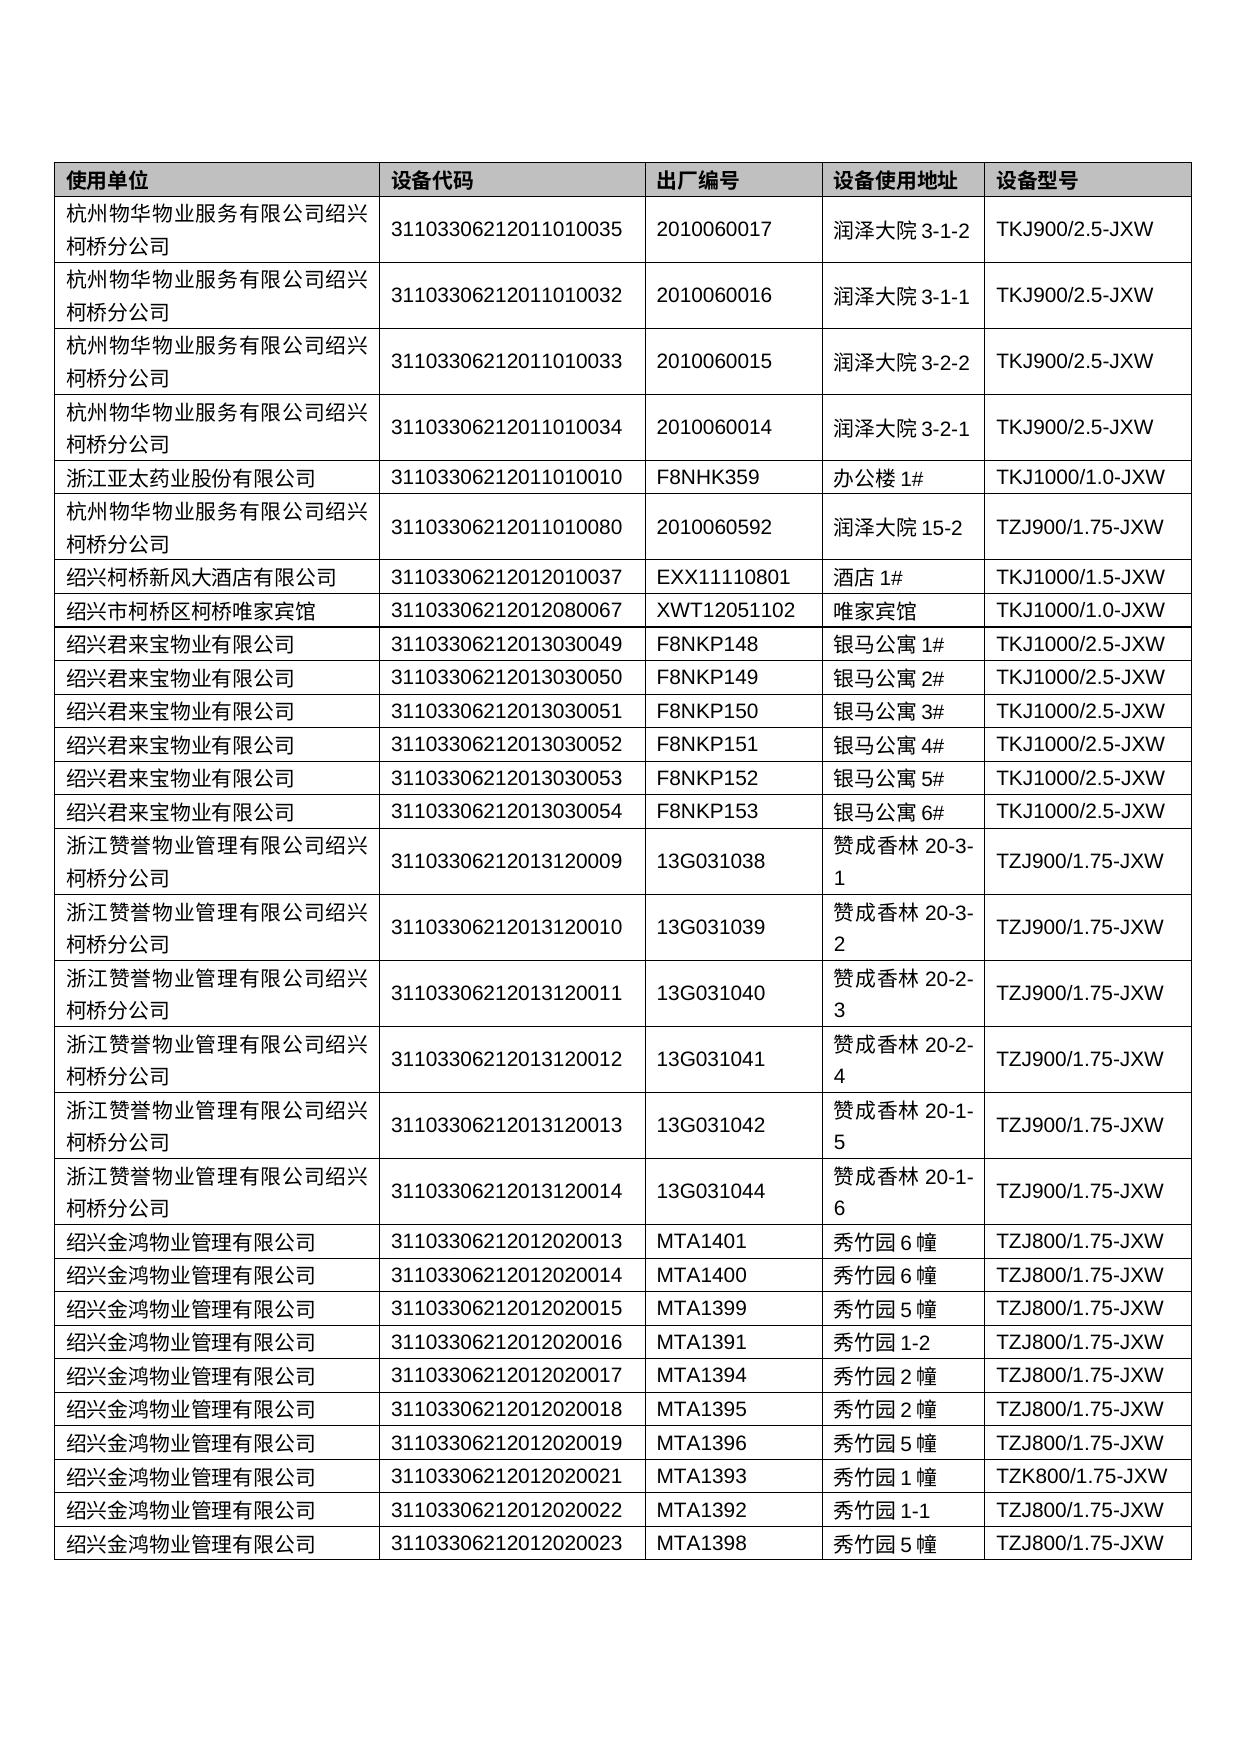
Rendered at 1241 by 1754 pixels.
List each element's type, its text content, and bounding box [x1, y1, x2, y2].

table_cell 绍兴柯桥新风大酒店有限公司 [55, 560, 379, 593]
table_cell 绍兴市柯桥区柯桥唯家宾馆 [55, 594, 379, 626]
table_cell 银马公寓1# [823, 628, 984, 660]
table_cell EXX11110801 [646, 560, 822, 593]
table_cell 31103306212012020013 [380, 1225, 645, 1257]
table_cell MTA1398 [646, 1527, 822, 1559]
table_cell 绍兴金鸿物业管理有限公司 [55, 1225, 379, 1257]
table_cell 31103306212013030051 [380, 695, 645, 727]
table_cell TKJ1000/2.5-JXW [985, 695, 1191, 727]
table_cell TKJ1000/2.5-JXW [985, 661, 1191, 693]
table_cell 秀竹园1-1 [823, 1493, 984, 1526]
table_cell 2010060015 [646, 329, 822, 394]
table_cell 31103306212012010037 [380, 560, 645, 593]
table_cell 银马公寓5# [823, 762, 984, 794]
table_cell 绍兴金鸿物业管理有限公司 [55, 1393, 379, 1425]
table_cell TZJ900/1.75-JXW [985, 895, 1191, 960]
table_cell MTA1391 [646, 1326, 822, 1358]
table_cell TKJ1000/2.5-JXW [985, 728, 1191, 761]
table_cell 2010060592 [646, 494, 822, 559]
table_cell 31103306212011010010 [380, 461, 645, 493]
table_cell TZJ800/1.75-JXW [985, 1326, 1191, 1358]
table_cell 31103306212013120009 [380, 829, 645, 894]
table_cell TZJ800/1.75-JXW [985, 1426, 1191, 1459]
table_cell MTA1399 [646, 1292, 822, 1324]
table_cell 31103306212012020015 [380, 1292, 645, 1324]
table_cell 31103306212012020017 [380, 1359, 645, 1392]
table_cell 秀竹园2幢 [823, 1359, 984, 1392]
table_cell 浙江赞誉物业管理有限公司绍兴柯桥分公司 [55, 1159, 379, 1224]
table_cell 31103306212012020016 [380, 1326, 645, 1358]
table_cell TKJ900/2.5-JXW [985, 395, 1191, 460]
table_cell 杭州物华物业服务有限公司绍兴柯桥分公司 [55, 329, 379, 394]
table_cell 秀竹园5幢 [823, 1426, 984, 1459]
table_cell F8NKP153 [646, 795, 822, 828]
table_cell 杭州物华物业服务有限公司绍兴柯桥分公司 [55, 494, 379, 559]
table_cell 绍兴金鸿物业管理有限公司 [55, 1359, 379, 1392]
table_cell TZJ800/1.75-JXW [985, 1493, 1191, 1526]
table_cell 31103306212013120010 [380, 895, 645, 960]
table_cell 润泽大院3-1-2 [823, 197, 984, 262]
table_cell TKJ1000/2.5-JXW [985, 762, 1191, 794]
table_cell TZJ900/1.75-JXW [985, 494, 1191, 559]
table_cell TZJ900/1.75-JXW [985, 829, 1191, 894]
table_cell 31103306212013030049 [380, 628, 645, 660]
table_cell MTA1400 [646, 1259, 822, 1291]
table_cell 绍兴君来宝物业有限公司 [55, 628, 379, 660]
table_cell TKJ1000/2.5-JXW [985, 628, 1191, 660]
table_cell 赞成香林20-3-1 [823, 829, 984, 894]
table_cell TZJ800/1.75-JXW [985, 1527, 1191, 1559]
table_cell 秀竹园5幢 [823, 1527, 984, 1559]
table_cell 13G031044 [646, 1159, 822, 1224]
table_cell 秀竹园1-2 [823, 1326, 984, 1358]
table_cell TKJ1000/2.5-JXW [985, 795, 1191, 828]
table_cell 31103306212011010080 [380, 494, 645, 559]
table_cell 浙江赞誉物业管理有限公司绍兴柯桥分公司 [55, 895, 379, 960]
table_cell 31103306212012020018 [380, 1393, 645, 1425]
table_cell 绍兴君来宝物业有限公司 [55, 661, 379, 693]
table_cell 酒店1# [823, 560, 984, 593]
table_cell 绍兴君来宝物业有限公司 [55, 795, 379, 828]
table_cell TKJ900/2.5-JXW [985, 263, 1191, 328]
table_cell 31103306212013120011 [380, 961, 645, 1026]
table_cell TKJ1000/1.0-JXW [985, 594, 1191, 626]
table_cell TZK800/1.75-JXW [985, 1460, 1191, 1492]
table_cell 浙江赞誉物业管理有限公司绍兴柯桥分公司 [55, 961, 379, 1026]
table_cell MTA1401 [646, 1225, 822, 1257]
table_cell 2010060016 [646, 263, 822, 328]
table_cell 银马公寓3# [823, 695, 984, 727]
table_cell 绍兴金鸿物业管理有限公司 [55, 1460, 379, 1492]
table_cell 31103306212012020014 [380, 1259, 645, 1291]
table_cell 13G031039 [646, 895, 822, 960]
table_cell TKJ900/2.5-JXW [985, 329, 1191, 394]
table_cell F8NHK359 [646, 461, 822, 493]
table_cell 赞成香林20-3-2 [823, 895, 984, 960]
table_cell 浙江亚太药业股份有限公司 [55, 461, 379, 493]
table_cell TZJ900/1.75-JXW [985, 961, 1191, 1026]
table_cell 浙江赞誉物业管理有限公司绍兴柯桥分公司 [55, 1027, 379, 1092]
table_cell TZJ800/1.75-JXW [985, 1292, 1191, 1324]
table_cell 浙江赞誉物业管理有限公司绍兴柯桥分公司 [55, 1093, 379, 1158]
table_cell 润泽大院3-1-1 [823, 263, 984, 328]
table_cell 13G031042 [646, 1093, 822, 1158]
table_cell MTA1395 [646, 1393, 822, 1425]
table_cell 赞成香林20-2-3 [823, 961, 984, 1026]
table_cell 唯家宾馆 [823, 594, 984, 626]
table_cell 杭州物华物业服务有限公司绍兴柯桥分公司 [55, 395, 379, 460]
table_cell 31103306212012080067 [380, 594, 645, 626]
table_cell 31103306212013030052 [380, 728, 645, 761]
table_cell 赞成香林20-1-5 [823, 1093, 984, 1158]
table_cell 2010060017 [646, 197, 822, 262]
table_cell 31103306212011010034 [380, 395, 645, 460]
table_cell 31103306212013120012 [380, 1027, 645, 1092]
table_cell MTA1392 [646, 1493, 822, 1526]
table_cell 13G031041 [646, 1027, 822, 1092]
table_cell 13G031040 [646, 961, 822, 1026]
table_cell 杭州物华物业服务有限公司绍兴柯桥分公司 [55, 197, 379, 262]
table_cell 绍兴君来宝物业有限公司 [55, 762, 379, 794]
table_cell 31103306212013030053 [380, 762, 645, 794]
table_cell MTA1394 [646, 1359, 822, 1392]
table_cell 绍兴金鸿物业管理有限公司 [55, 1493, 379, 1526]
table_cell 银马公寓2# [823, 661, 984, 693]
table_cell 秀竹园6幢 [823, 1225, 984, 1257]
table_header 使用单位 [55, 163, 379, 196]
table_cell F8NKP150 [646, 695, 822, 727]
table_cell 绍兴君来宝物业有限公司 [55, 728, 379, 761]
table_cell TZJ900/1.75-JXW [985, 1159, 1191, 1224]
table_cell F8NKP149 [646, 661, 822, 693]
table_cell 31103306212011010033 [380, 329, 645, 394]
table_cell TKJ900/2.5-JXW [985, 197, 1191, 262]
table_cell 银马公寓4# [823, 728, 984, 761]
table_cell 31103306212013030050 [380, 661, 645, 693]
table_cell 31103306212011010035 [380, 197, 645, 262]
table_cell 润泽大院3-2-1 [823, 395, 984, 460]
table_cell 杭州物华物业服务有限公司绍兴柯桥分公司 [55, 263, 379, 328]
table_cell TZJ800/1.75-JXW [985, 1259, 1191, 1291]
table_cell 13G031038 [646, 829, 822, 894]
table_cell 绍兴金鸿物业管理有限公司 [55, 1259, 379, 1291]
table_cell 绍兴金鸿物业管理有限公司 [55, 1426, 379, 1459]
table_cell 秀竹园5幢 [823, 1292, 984, 1324]
table_cell 浙江赞誉物业管理有限公司绍兴柯桥分公司 [55, 829, 379, 894]
table_header 设备使用地址 [823, 163, 984, 196]
table_cell 银马公寓6# [823, 795, 984, 828]
table_cell 绍兴金鸿物业管理有限公司 [55, 1326, 379, 1358]
table_cell TKJ1000/1.0-JXW [985, 461, 1191, 493]
table_cell TZJ900/1.75-JXW [985, 1027, 1191, 1092]
table_cell 润泽大院3-2-2 [823, 329, 984, 394]
table_cell 赞成香林20-1-6 [823, 1159, 984, 1224]
table_cell MTA1393 [646, 1460, 822, 1492]
table_cell 绍兴金鸿物业管理有限公司 [55, 1292, 379, 1324]
table_cell 绍兴金鸿物业管理有限公司 [55, 1527, 379, 1559]
table_cell 31103306212012020019 [380, 1426, 645, 1459]
table_cell 赞成香林20-2-4 [823, 1027, 984, 1092]
table_cell F8NKP148 [646, 628, 822, 660]
table_cell 2010060014 [646, 395, 822, 460]
table_cell 润泽大院15-2 [823, 494, 984, 559]
table_cell 31103306212013120014 [380, 1159, 645, 1224]
table_cell F8NKP152 [646, 762, 822, 794]
table_cell 秀竹园6幢 [823, 1259, 984, 1291]
table_header 设备型号 [985, 163, 1191, 196]
table_cell 31103306212013120013 [380, 1093, 645, 1158]
table_cell TZJ900/1.75-JXW [985, 1093, 1191, 1158]
table_cell 秀竹园1幢 [823, 1460, 984, 1492]
table_cell 秀竹园2幢 [823, 1393, 984, 1425]
table_cell 31103306212012020021 [380, 1460, 645, 1492]
table_cell TKJ1000/1.5-JXW [985, 560, 1191, 593]
table_cell TZJ800/1.75-JXW [985, 1359, 1191, 1392]
table_cell 办公楼1# [823, 461, 984, 493]
table_header 设备代码 [380, 163, 645, 196]
table_cell 31103306212011010032 [380, 263, 645, 328]
table_cell 绍兴君来宝物业有限公司 [55, 695, 379, 727]
table_cell MTA1396 [646, 1426, 822, 1459]
table_cell 31103306212012020022 [380, 1493, 645, 1526]
table_cell TZJ800/1.75-JXW [985, 1225, 1191, 1257]
table_cell 31103306212013030054 [380, 795, 645, 828]
table_cell 31103306212012020023 [380, 1527, 645, 1559]
table_cell XWT12051102 [646, 594, 822, 626]
table_cell F8NKP151 [646, 728, 822, 761]
table_header 出厂编号 [646, 163, 822, 196]
table_cell TZJ800/1.75-JXW [985, 1393, 1191, 1425]
